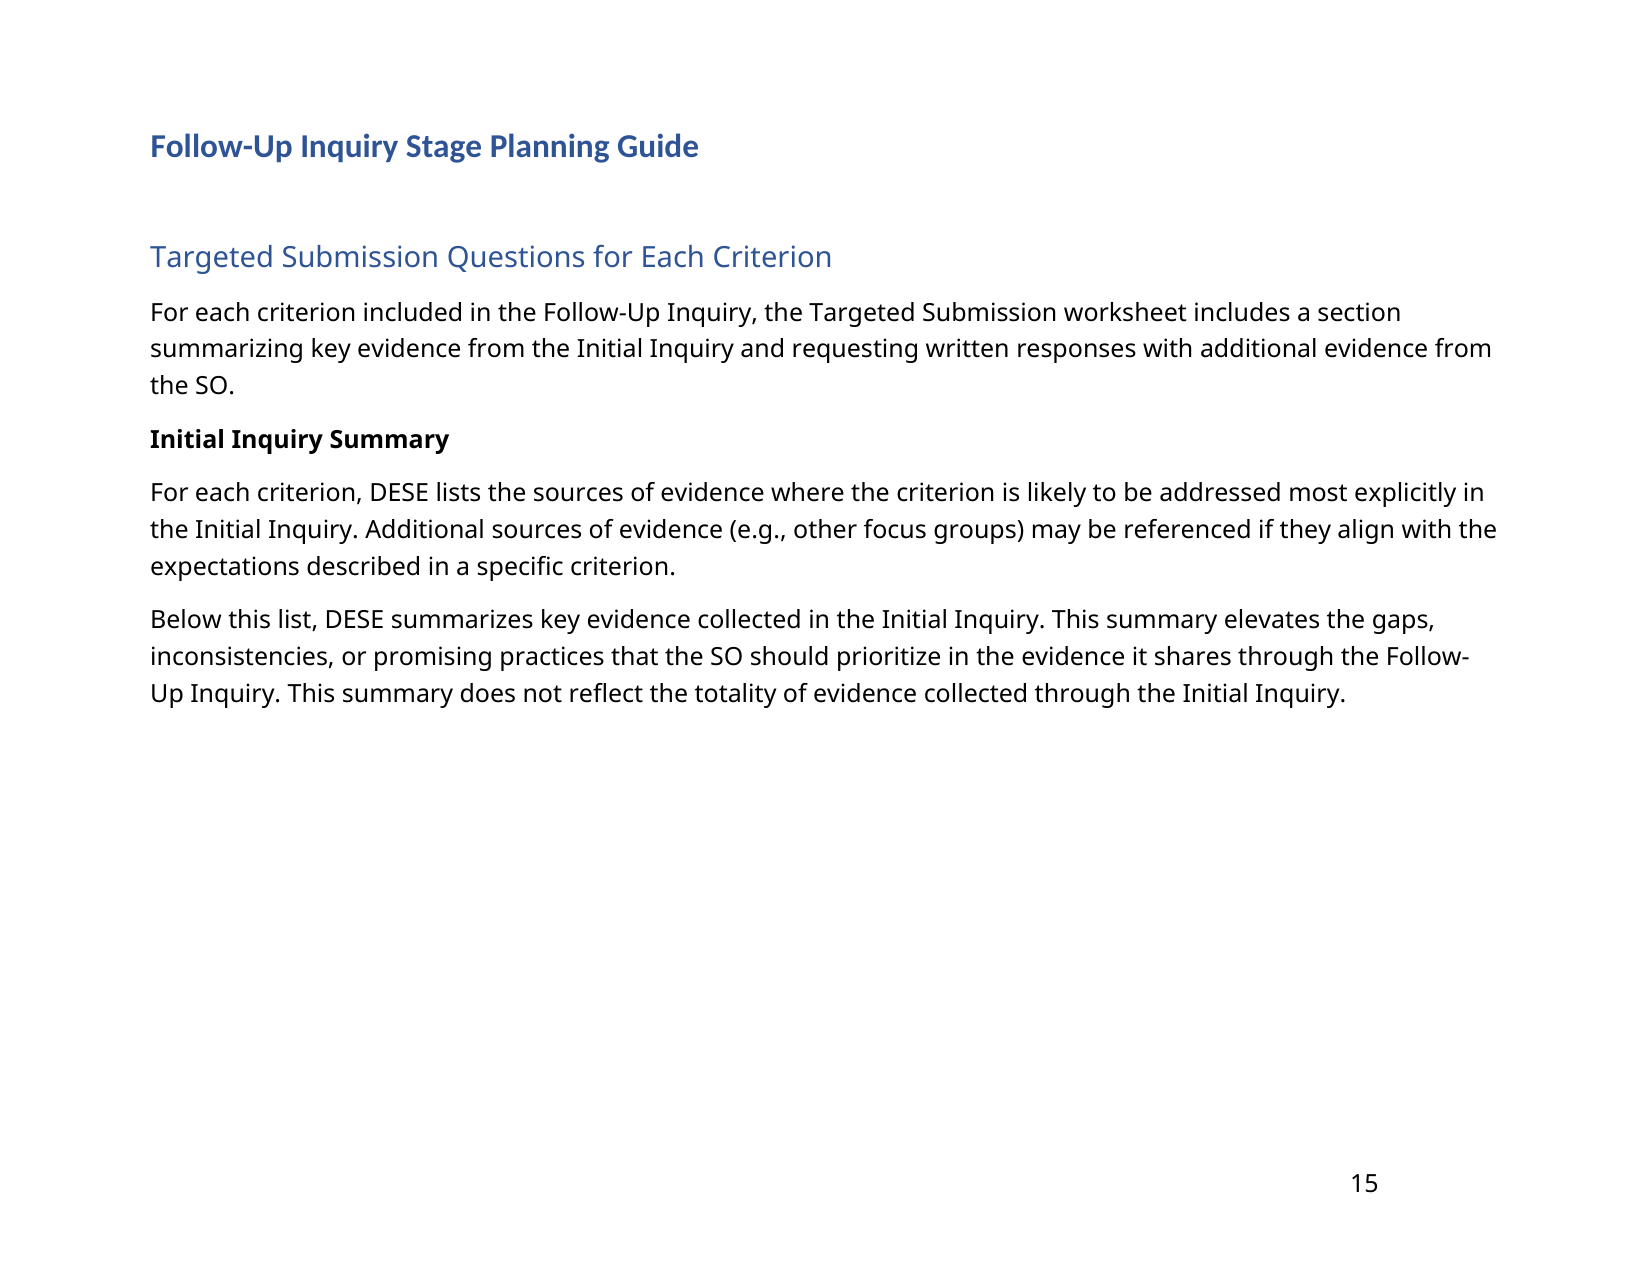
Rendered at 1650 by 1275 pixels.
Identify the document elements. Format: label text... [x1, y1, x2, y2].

text For each criterion included in the Follow-Up Inquiry, the Targeted Submission worksheet includes a section summarizing key evidence from the Initial Inquiry and requesting written responses with additional evidence from the SO. [150, 294, 1500, 402]
text For each criterion, DESE lists the sources of evidence where the criterion is likely to be addressed most explicitly in the Initial Inquiry. Additional sources of evidence (e.g., other focus groups) may be referenced if they align with the expectations described in a specific criterion. [150, 475, 1500, 582]
subtitle Targeted Submission Questions for Each Criterion [150, 236, 1500, 276]
text Below this list, DESE summarizes key evidence collected in the Initial Inquiry. This summary elevates the gaps, inconsistencies, or promising practices that the SO should prioritize in the evidence it shares through the Follow-Up Inquiry. This summary does not reflect the totality of evidence collected through the Initial Inquiry. [150, 602, 1500, 709]
text Initial Inquiry Summary [150, 421, 1500, 455]
